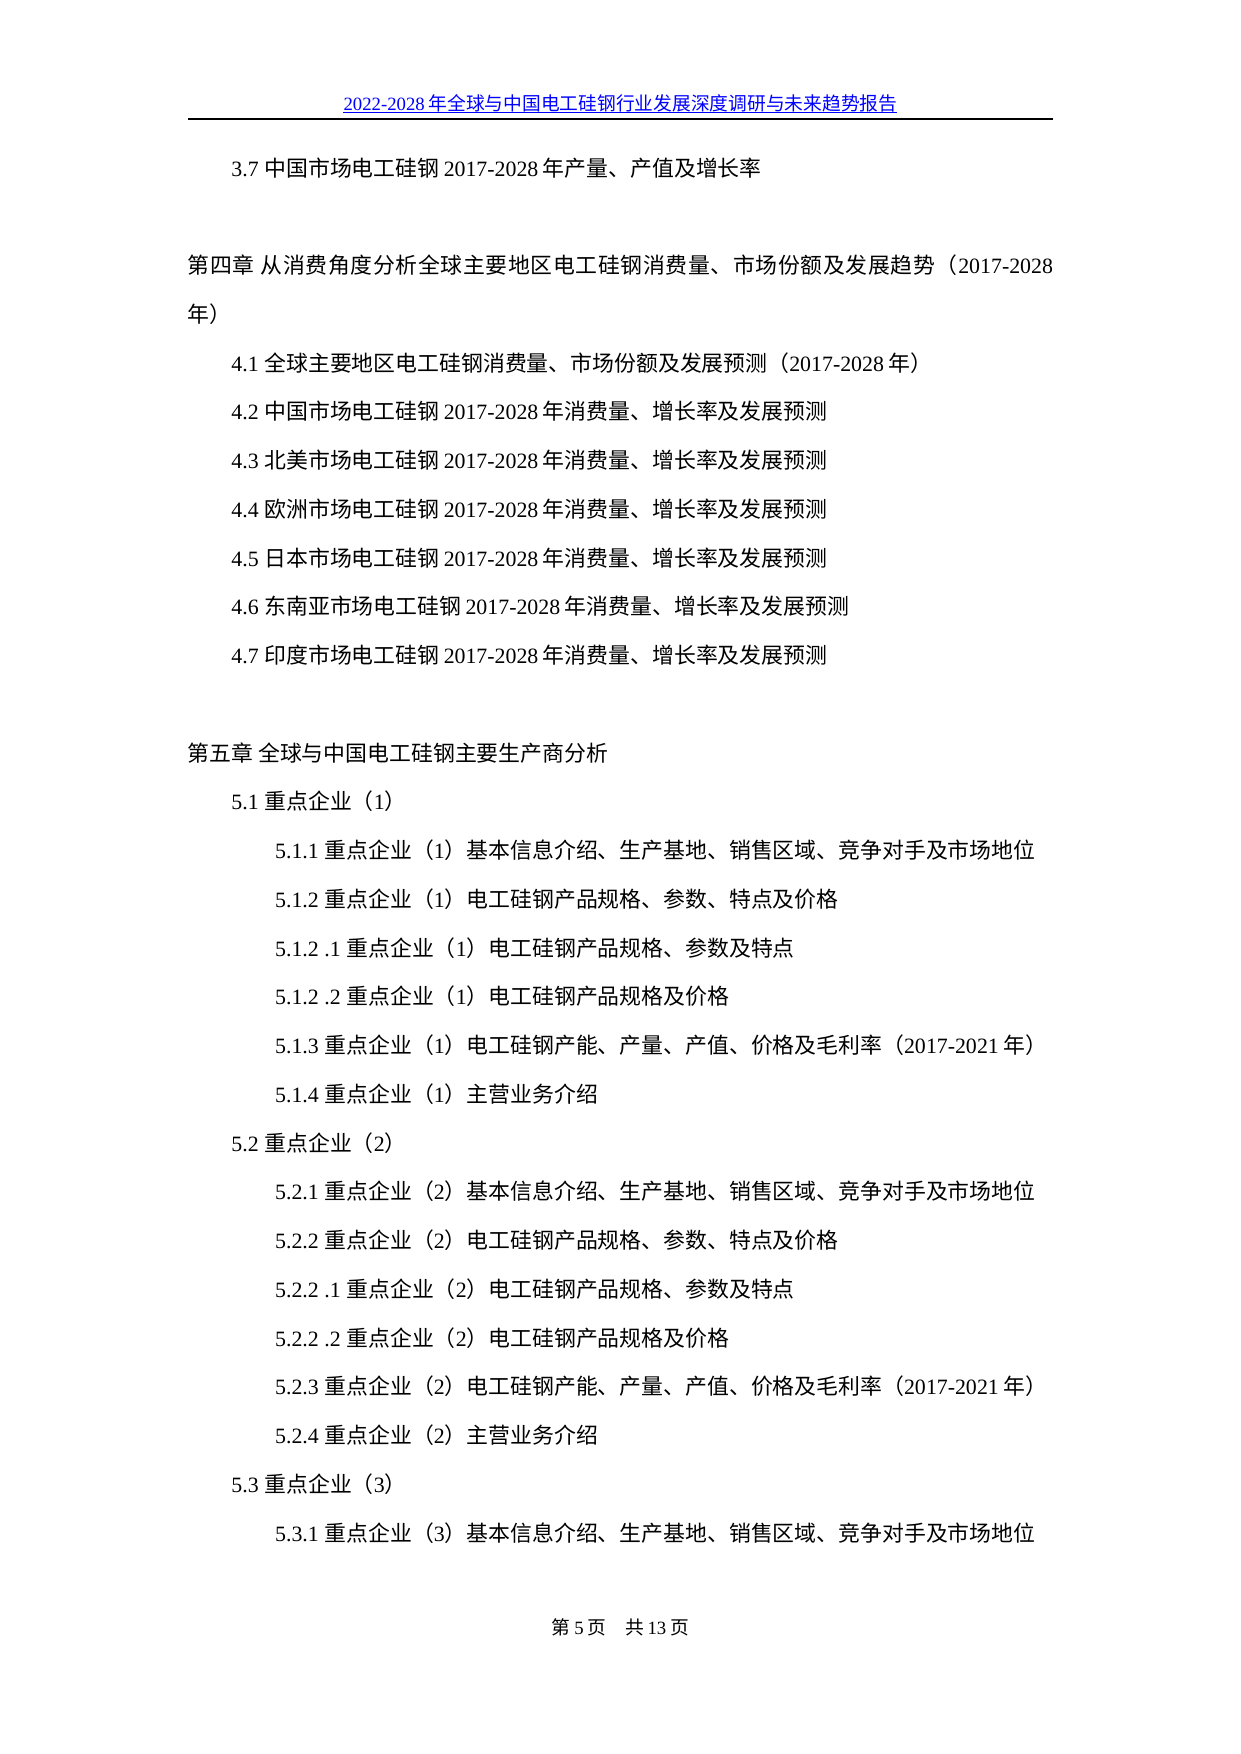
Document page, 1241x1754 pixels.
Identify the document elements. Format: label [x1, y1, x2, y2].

text [187, 150, 1053, 1548]
